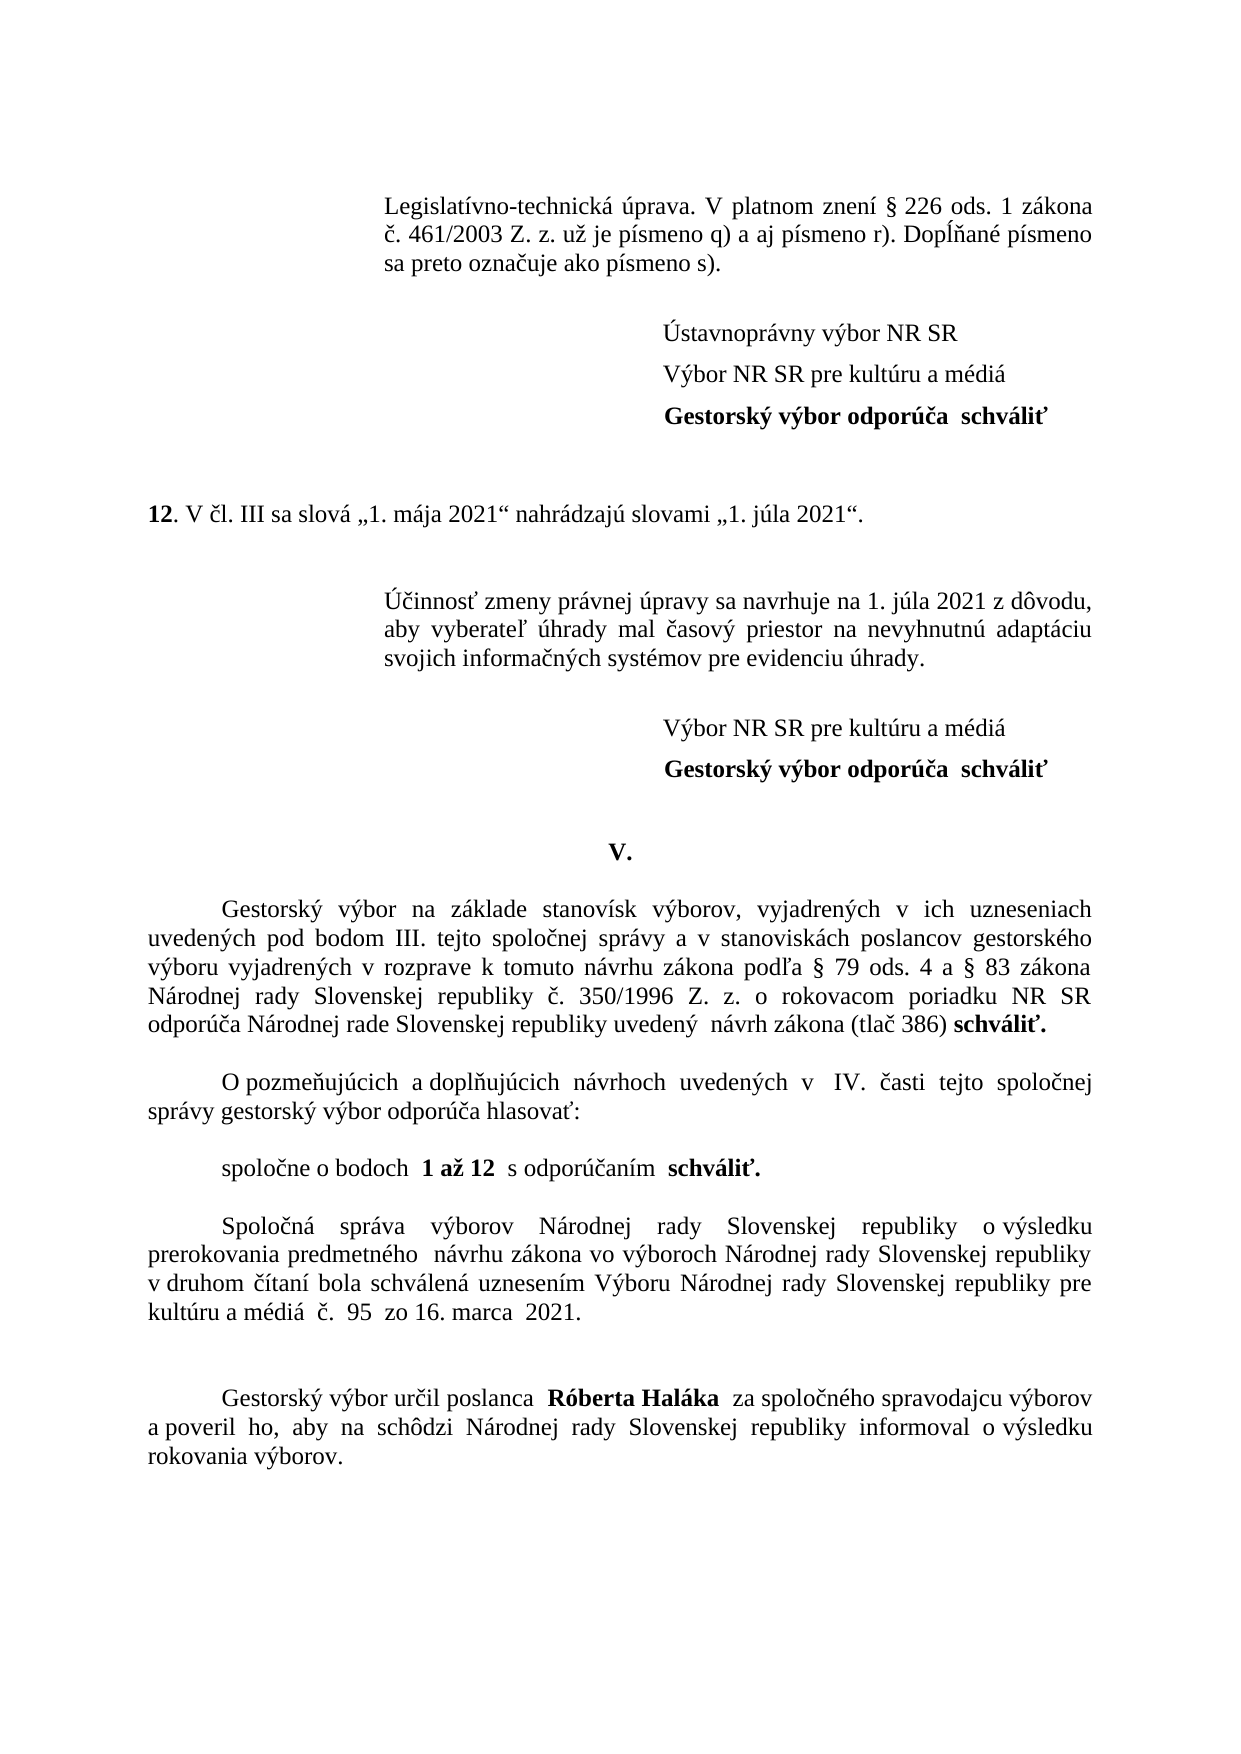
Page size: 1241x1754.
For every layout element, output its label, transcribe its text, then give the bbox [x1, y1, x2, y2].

text Ústavnoprávny výbor NR SR [588, 318, 1093, 347]
text spoločne o bodoch 1 až 12 s odporúčaním schváliť. [162, 1153, 1093, 1182]
list Legislatívno-technická úprava. V platnom znení § 226 ods. 1 zákona č. 461/2003 Z. z. už je písmeno q) a aj písmeno r). Dopĺňané písmeno sa preto označuje ako písmeno s). [384, 191, 1093, 277]
text Gestorský výbor na základe stanovísk výborov, vyjadrených v ich uzneseniach uvedených pod bodom III. tejto spoločnej správy a v stanoviskách poslancov gestorského výboru vyjadrených v rozprave k tomuto návrhu zákona podľa § 79 ods. 4 a § 83 zákona Národnej rady Slovenskej republiky č. 350/1996 Z. z. o rokovacom poriadku NR SR odporúča Národnej rade Slovenskej republiky uvedený návrh zákona (tlač 386) schváliť. [148, 894, 1093, 1038]
text Spoločná správa výborov Národnej rady Slovenskej republiky o výsledku prerokovania predmetného návrhu zákona vo výboroch Národnej rady Slovenskej republiky v druhom čítaní bola schválená uznesením Výboru Národnej rady Slovenskej republiky pre kultúru a médiá č. 95 zo 16. marca 2021. [148, 1211, 1093, 1326]
text 12. V čl. III sa slová „1. mája 2021“ nahrádzajú slovami „1. júla 2021“. [148, 499, 1093, 528]
text O pozmeňujúcich a doplňujúcich návrhoch uvedených v IV. časti tejto spoločnej správy gestorský výbor odporúča hlasovať: [148, 1067, 1093, 1124]
text Gestorský výbor určil poslanca Róberta Haláka za spoločného spravodajcu výborov a poveril ho, aby na schôdzi Národnej rady Slovenskej republiky informoval o výsledku rokovania výborov. [148, 1383, 1093, 1469]
text Výbor NR SR pre kultúru a médiá [588, 359, 1093, 388]
text Výbor NR SR pre kultúru a médiá [588, 713, 1093, 742]
text V. [148, 837, 1093, 866]
text Účinnosť zmeny právnej úpravy sa navrhuje na 1. júla 2021 z dôvodu, aby vyberateľ úhrady mal časový priestor na nevyhnutnú adaptáciu svojich informačných systémov pre evidenciu úhrady. [384, 586, 1093, 672]
text Gestorský výbor odporúča schváliť [663, 754, 1093, 783]
text Gestorský výbor odporúča schváliť [663, 401, 1093, 429]
